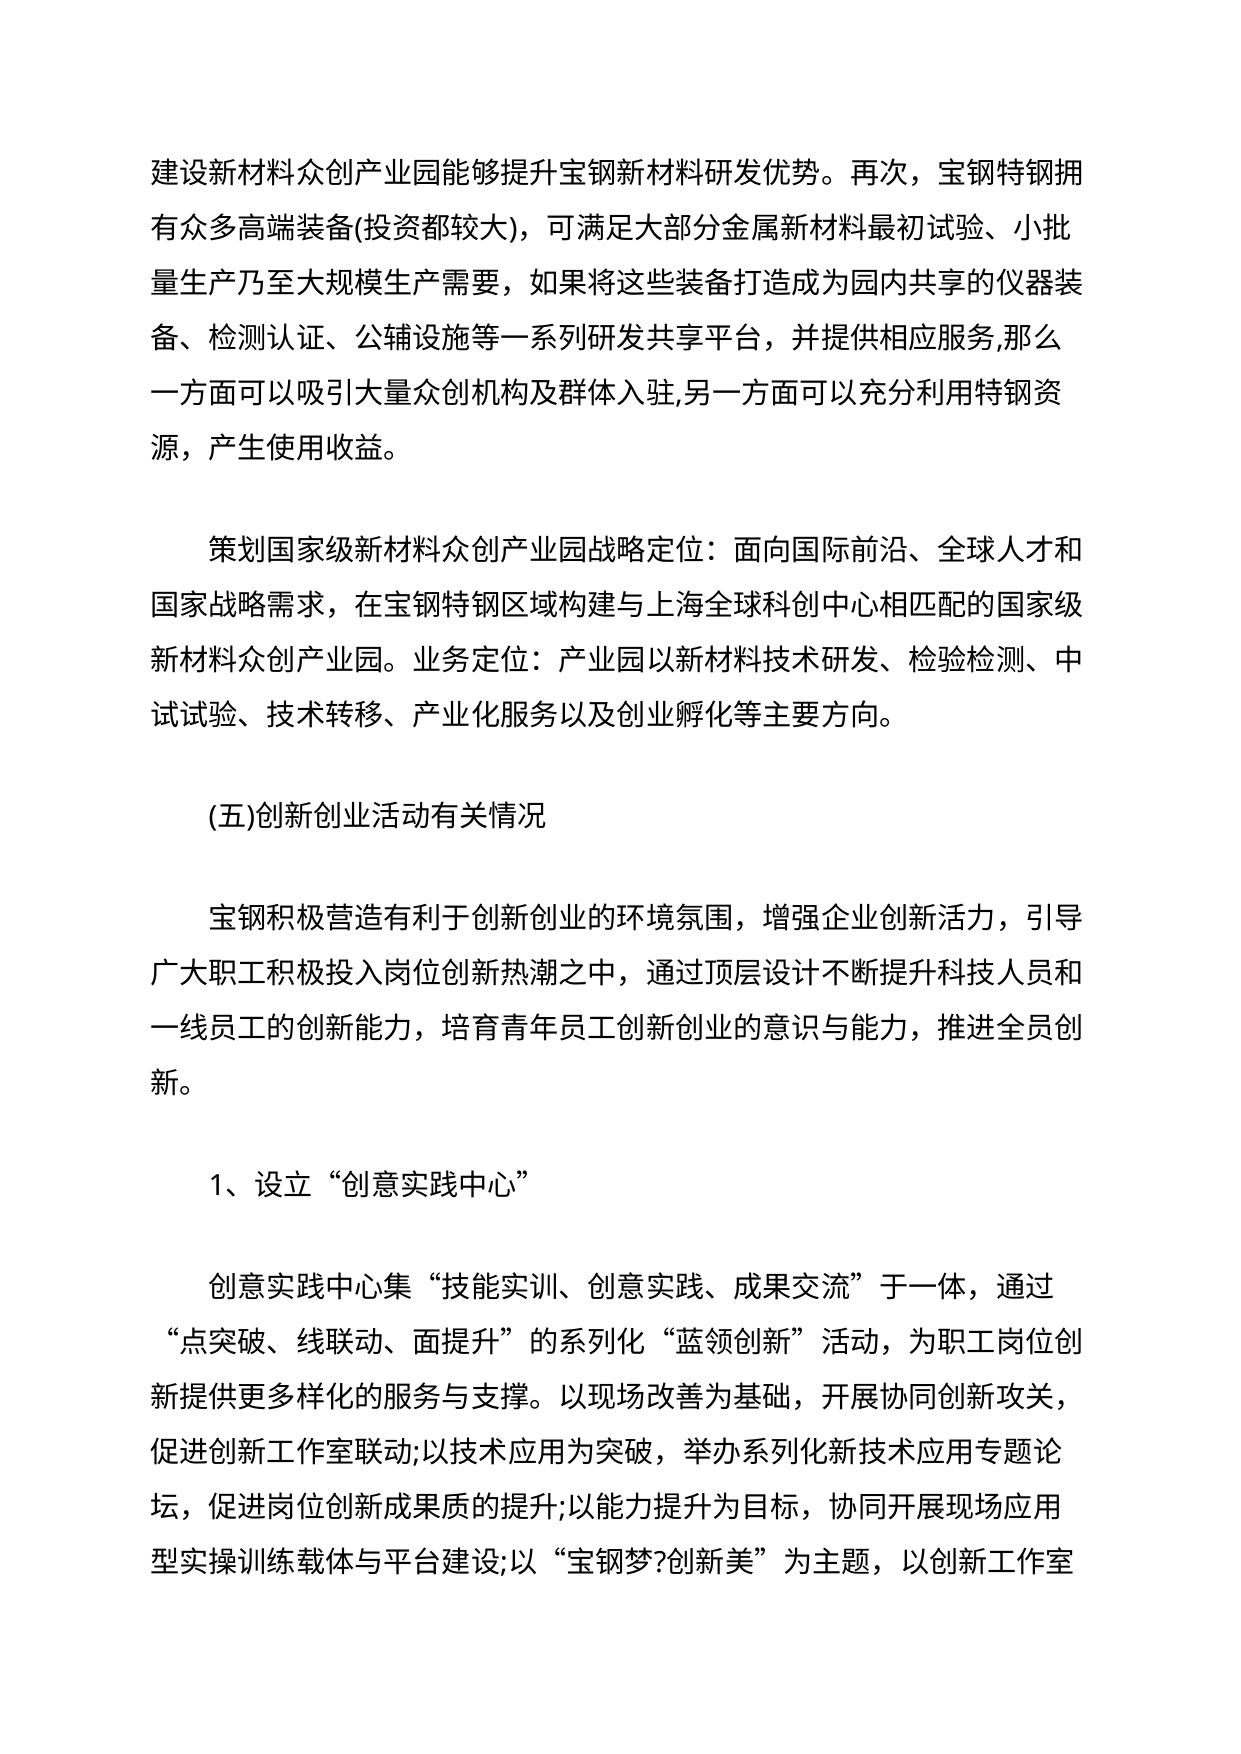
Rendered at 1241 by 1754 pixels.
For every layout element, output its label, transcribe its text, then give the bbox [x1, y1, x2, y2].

text 宝钢积极营造有利于创新创业的环境氛围，增强企业创新活力，引导广大职工积极投入岗位创新热潮之中，通过顶层设计不断提升科技人员和一线员工的创新能力，培育青年员工创新创业的意识与能力，推进全员创新。 [150, 895, 1090, 1102]
text 1、设立“创意实践中心” [150, 1161, 1090, 1204]
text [150, 150, 1090, 467]
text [150, 1263, 1090, 1581]
text (五)创新创业活动有关情况 [150, 793, 1090, 835]
text 策划国家级新材料众创产业园战略定位：面向国际前沿、全球人才和国家战略需求，在宝钢特钢区域构建与上海全球科创中心相匹配的国家级新材料众创产业园。业务定位：产业园以新材料技术研发、检验检测、中试试验、技术转移、产业化服务以及创业孵化等主要方向。 [150, 527, 1090, 733]
